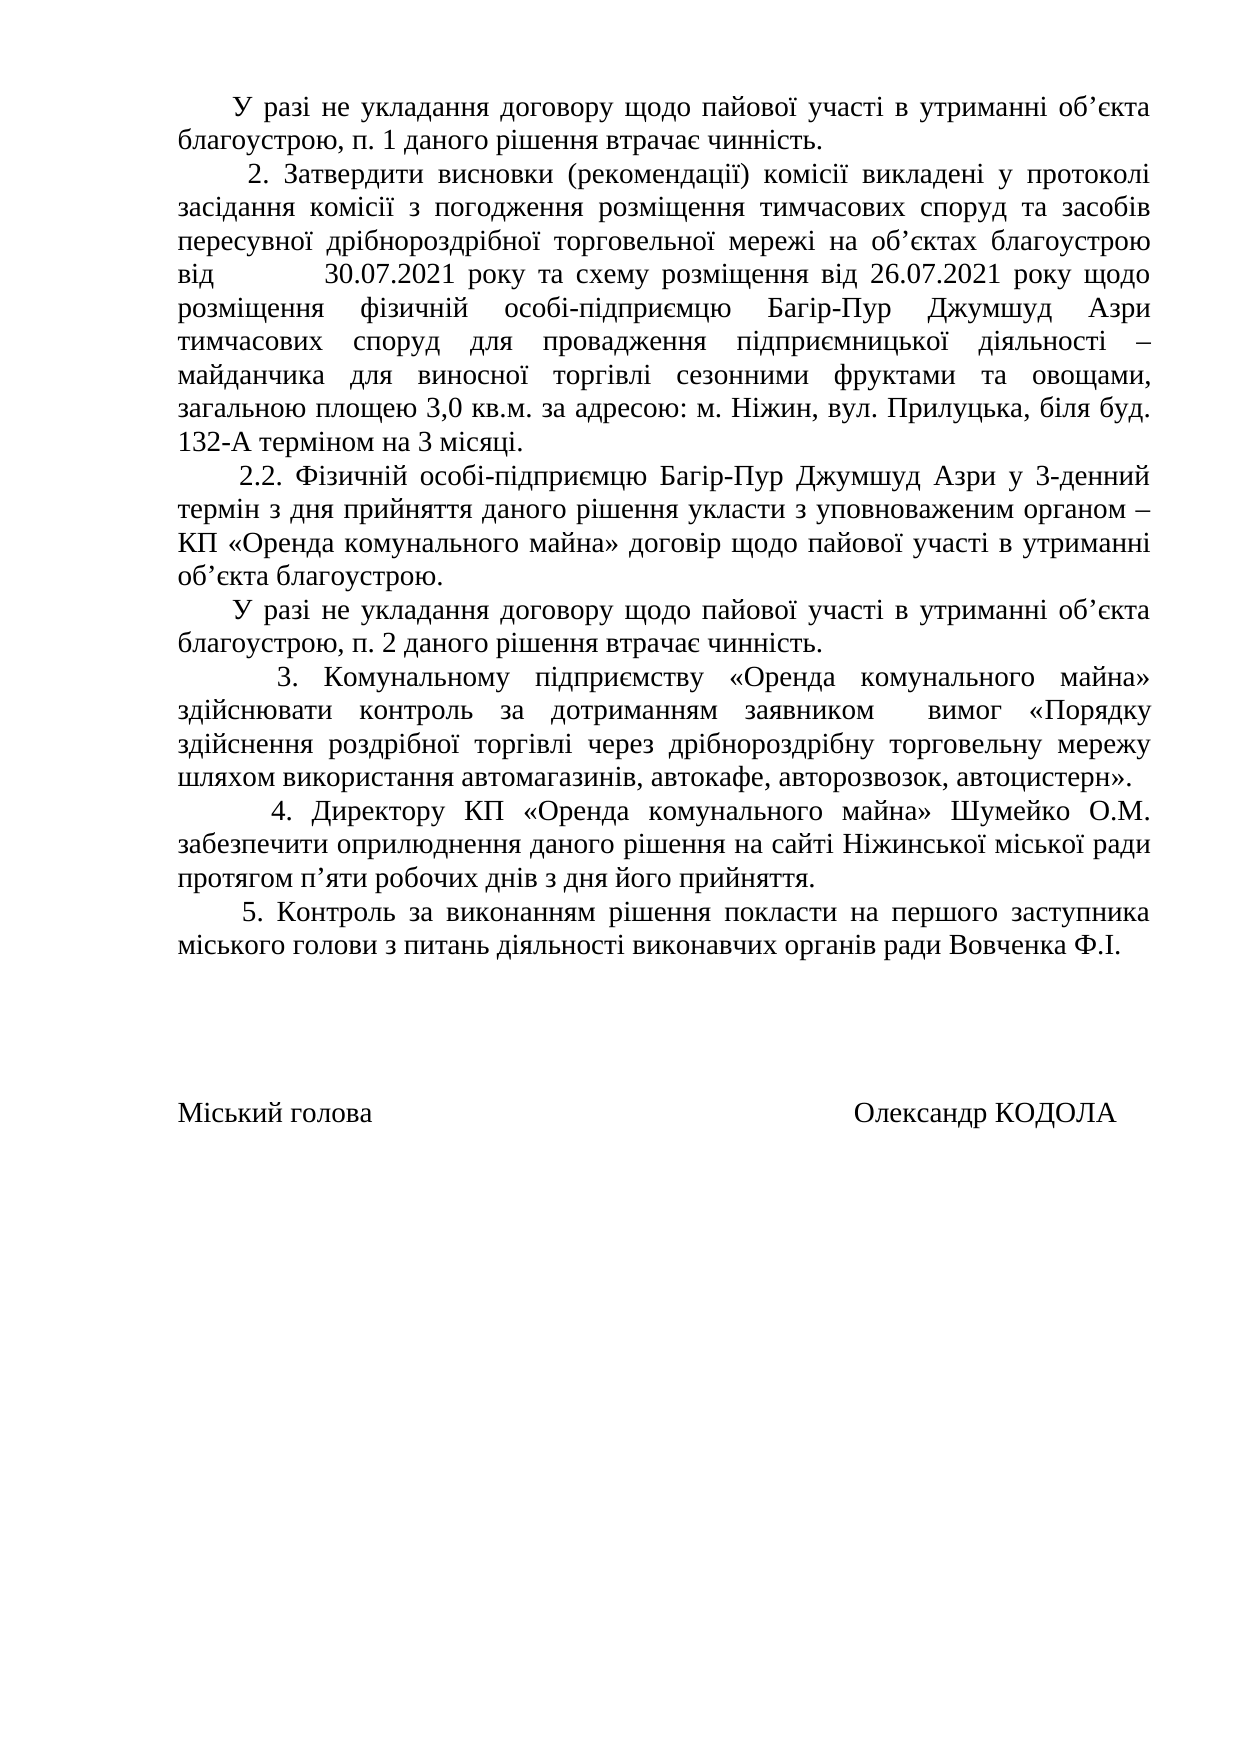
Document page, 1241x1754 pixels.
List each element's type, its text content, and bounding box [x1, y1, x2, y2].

text 5. Контроль за виконанням рішення покласти на першого заступника міського голови з питань діяльності виконавчих органів ради Вовченка Ф.І. [177, 894, 1152, 961]
text У разі не укладання договору щодо пайової участі в утриманні об’єкта благоустрою, п. 1 даного рішення втрачає чинність. [177, 89, 1152, 156]
text У разі не укладання договору щодо пайової участі в утриманні об’єкта благоустрою, п. 2 даного рішення втрачає чинність. [177, 592, 1152, 659]
text 2. Затвердити висновки (рекомендації) комісії викладені у протоколі засідання комісії з погодження розміщення тимчасових споруд та засобів пересувної дрібнороздрібної торговельної мережі на об’єктах благоустрою від 30.07.2021 року та схему розміщення від 26.07.2021 року щодо розміщення фізичній особі-підприємцю Багір-Пур Джумшуд Азри тимчасових споруд для провадження підприємницької діяльності – майданчика для виносної торгівлі сезонними фруктами та овощами, загальною площею 3,0 кв.м. за адресою: м. Ніжин, вул. Прилуцька, біля буд. 132-А терміном на 3 місяці. [177, 156, 1152, 458]
text 2.2. Фізичній особі-підприємцю Багір-Пур Джумшуд Азри у 3-денний термін з дня прийняття даного рішення укласти з уповноваженим органом – КП «Оренда комунального майна» договір щодо пайової участі в утриманні об’єкта благоустрою. [177, 458, 1152, 592]
text Міський голова Олександр КОДОЛА [177, 1095, 1152, 1128]
text 3. Комунальному підприємству «Оренда комунального майна» здійснювати контроль за дотриманням заявником вимог «Порядку здійснення роздрібної торгівлі через дрібнороздрібну торговельну мережу шляхом використання автомагазинів, автокафе, авторозвозок, автоцистерн». [177, 659, 1152, 793]
text 4. Директору КП «Оренда комунального майна» Шумейко О.М. забезпечити оприлюднення даного рішення на сайті Ніжинської міської ради протягом п’яти робочих днів з дня його прийняття. [177, 793, 1152, 894]
